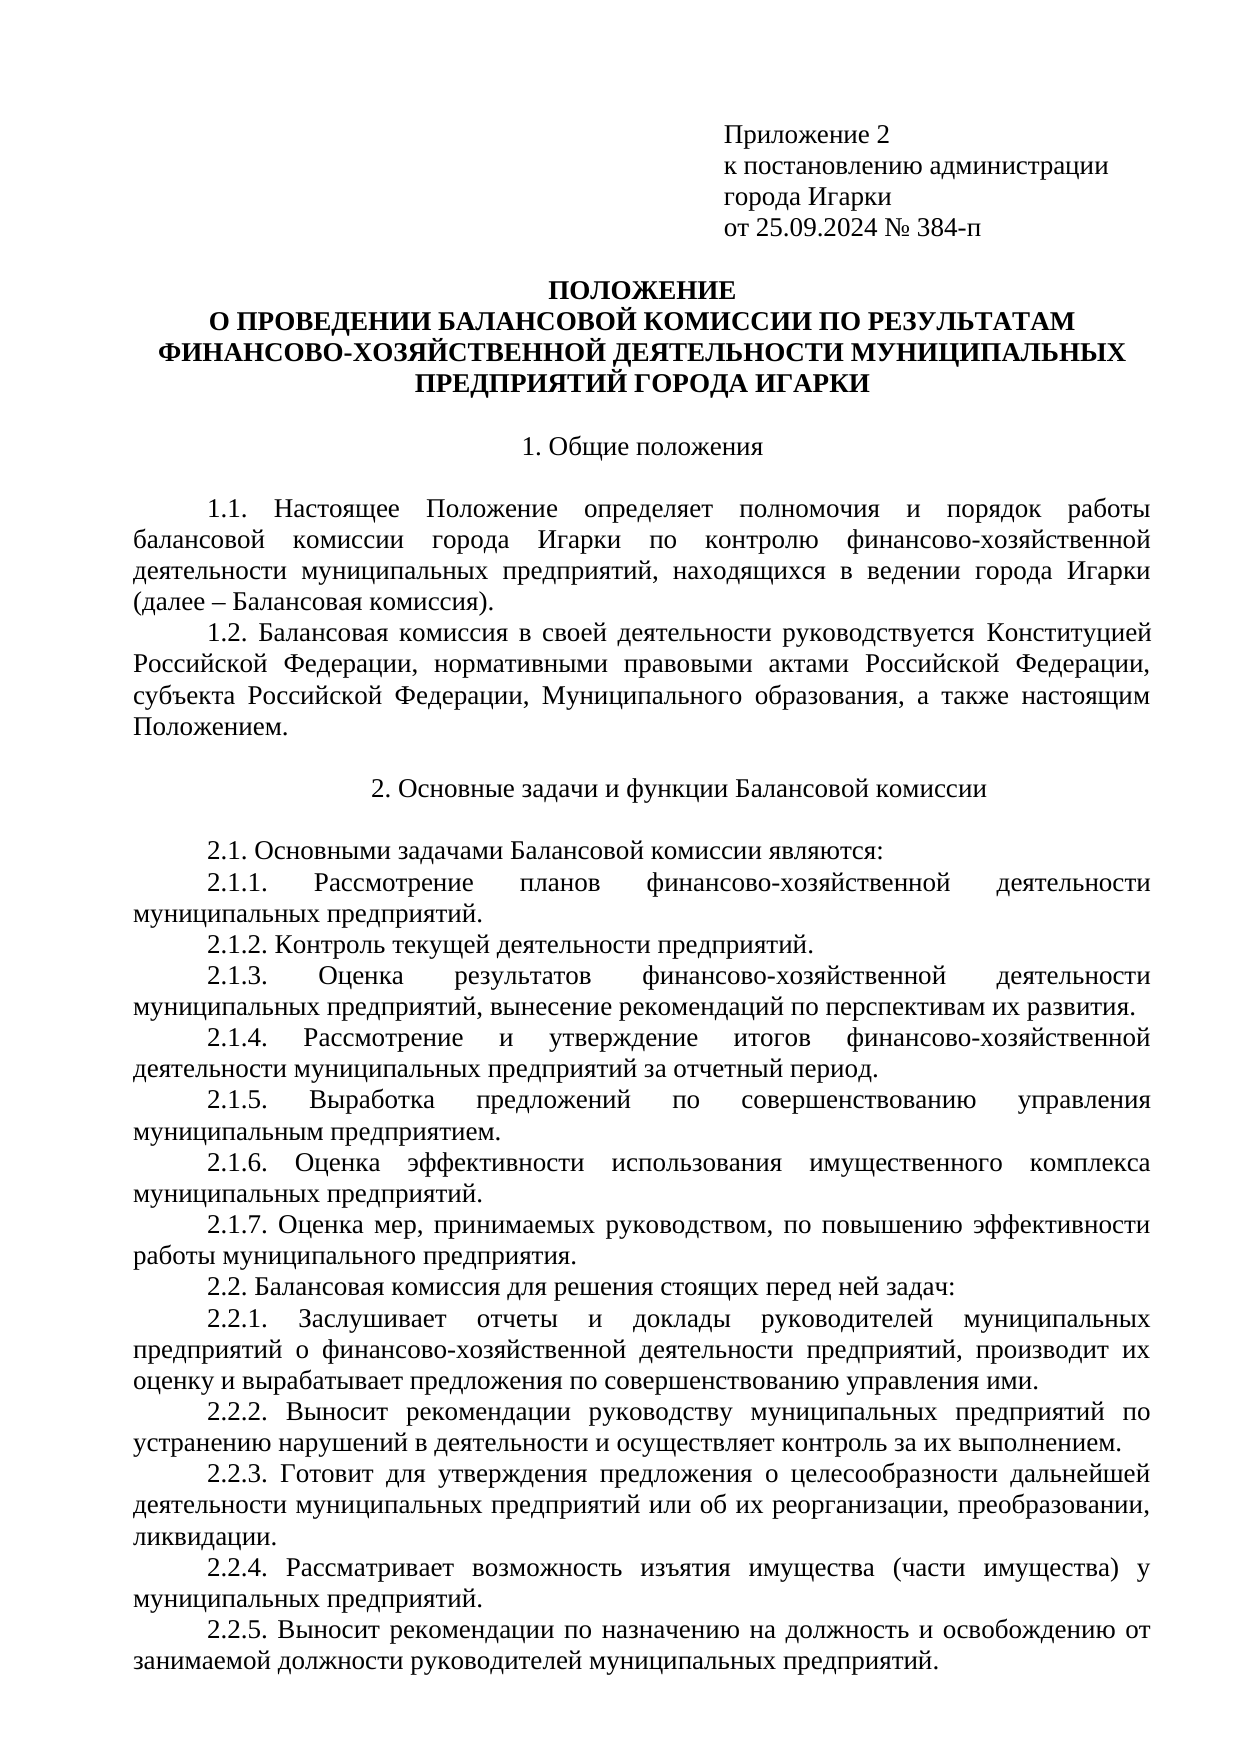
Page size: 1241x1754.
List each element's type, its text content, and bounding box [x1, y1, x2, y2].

text 2.1.1. Рассмотрение планов финансово-хозяйственной деятельности муниципальных предприятий. [133, 866, 1152, 928]
text Приложение 2 [723, 118, 1152, 149]
text 2.2.5. Выносит рекомендации по назначению на должность и освобождению от занимаемой должности руководителей муниципальных предприятий. [133, 1613, 1152, 1675]
text 2.2.2. Выносит рекомендации руководству муниципальных предприятий по устранению нарушений в деятельности и осуществляет контроль за их выполнением. [133, 1395, 1152, 1457]
text 2.2.4. Рассматривает возможность изъятия имущества (части имущества) у муниципальных предприятий. [133, 1551, 1152, 1613]
text к постановлению администрации города Игарки [723, 149, 1152, 212]
text от 25.09.2024 № 384-п [723, 212, 1152, 243]
text 2.1.3. Оценка результатов финансово-хозяйственной деятельности муниципальных предприятий, вынесение рекомендаций по перспективам их развития. [133, 959, 1152, 1021]
text 2.1.4. Рассмотрение и утверждение итогов финансово-хозяйственной деятельности муниципальных предприятий за отчетный период. [133, 1021, 1152, 1084]
title ПОЛОЖЕНИЕ [133, 274, 1152, 305]
text 2.1.6. Оценка эффективности использования имущественного комплекса муниципальных предприятий. [133, 1146, 1152, 1208]
text 2. Основные задачи и функции Балансовой комиссии [133, 772, 1152, 803]
text 1.1. Настоящее Положение определяет полномочия и порядок работы балансовой комиссии города Игарки по контролю финансово-хозяйственной деятельности муниципальных предприятий, находящихся в ведении города Игарки (далее – Балансовая комиссия). [133, 492, 1152, 616]
text 2.2. Балансовая комиссия для решения стоящих перед ней задач: [133, 1271, 1152, 1302]
title О ПРОВЕДЕНИИ БАЛАНСОВОЙ КОМИССИИ ПО РЕЗУЛЬТАТАМ [133, 305, 1152, 336]
title ПРЕДПРИЯТИЙ ГОРОДА ИГАРКИ [133, 367, 1152, 398]
text 2.2.3. Готовит для утверждения предложения о целесообразности дальнейшей деятельности муниципальных предприятий или об их реорганизации, преобразовании, ликвидации. [133, 1457, 1152, 1551]
text 2.1.5. Выработка предложений по совершенствованию управления муниципальным предприятием. [133, 1084, 1152, 1146]
title ФИНАНСОВО-ХОЗЯЙСТВЕННОЙ ДЕЯТЕЛЬНОСТИ МУНИЦИПАЛЬНЫХ [133, 336, 1152, 367]
text 2.2.1. Заслушивает отчеты и доклады руководителей муниципальных предприятий о финансово-хозяйственной деятельности предприятий, производит их оценку и вырабатывает предложения по совершенствованию управления ими. [133, 1302, 1152, 1395]
text 1.2. Балансовая комиссия в своей деятельности руководствуется Конституцией Российской Федерации, нормативными правовыми актами Российской Федерации, субъекта Российской Федерации, Муниципального образования, а также настоящим Положением. [133, 616, 1152, 741]
text 2.1. Основными задачами Балансовой комиссии являются: [133, 834, 1152, 866]
title 1. Общие положения [133, 398, 1152, 461]
text 2.1.2. Контроль текущей деятельности предприятий. [133, 928, 1152, 959]
text 2.1.7. Оценка мер, принимаемых руководством, по повышению эффективности работы муниципального предприятия. [133, 1208, 1152, 1271]
